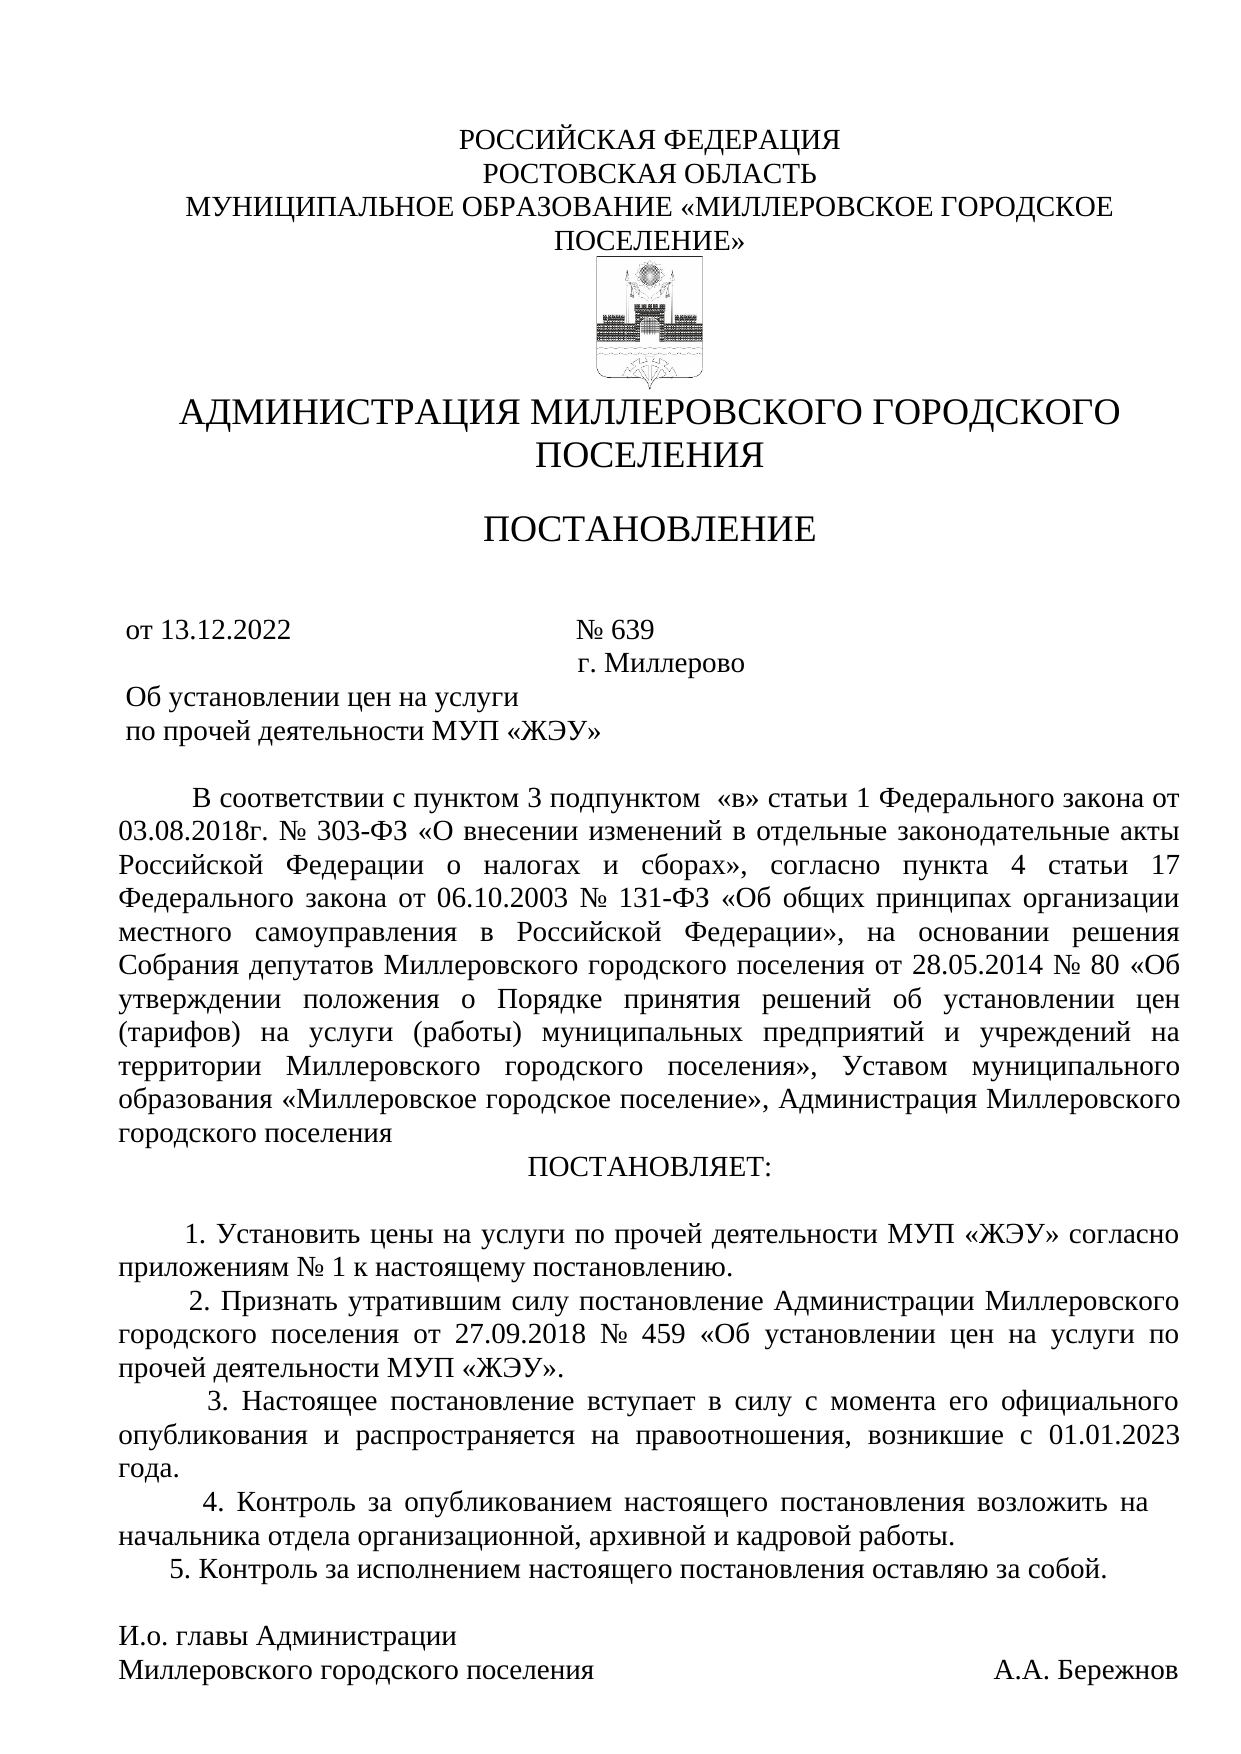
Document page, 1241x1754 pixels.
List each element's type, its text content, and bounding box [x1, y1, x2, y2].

text РОССИЙСКАЯ ФЕДЕРАЦИЯ [118, 122, 1181, 156]
text И.о. главы Администрации [118, 1618, 1181, 1652]
text 3. Настоящее постановление вступает в силу с момента его официального опубликования и распространяется на правоотношения, возникшие с 01.01.2023 года. [118, 1383, 1181, 1484]
text АДМИНИСТРАЦИЯ МИЛЛЕРОВСКОГО ГОРОДСКОГО ПОСЕЛЕНИЯ [118, 389, 1181, 475]
text 4. Контроль за опубликованием настоящего постановления возложить на начальника отдела организационной, архивной и кадровой работы. [118, 1484, 1150, 1551]
text РОСТОВСКАЯ ОБЛАСТЬ [118, 156, 1181, 189]
text ПОСТАНОВЛЕНИЕ [118, 507, 1181, 550]
text МУНИЦИПАЛЬНОЕ ОБРАЗОВАНИЕ «МИЛЛЕРОВСКОЕ ГОРОДСКОЕ ПОСЕЛЕНИЕ» [118, 189, 1181, 256]
text ПОСТАНОВЛЯЕТ: [118, 1149, 1181, 1182]
text 1. Установить цены на услуги по прочей деятельности МУП «ЖЭУ» согласно приложениям № 1 к настоящему постановлению. [118, 1216, 1181, 1283]
text г. Миллерово [118, 646, 1181, 679]
text В соответствии с пунктом 3 подпунктом «в» статьи 1 Федерального закона от 03.08.2018г. № 303-ФЗ «О внесении изменений в отдельные законодательные акты Российской Федерации о налогах и сборах», согласно пункта 4 статьи 17 Федерального закона от 06.10.2003 № 131-ФЗ «Об общих принципах организации местного самоуправления в Российской Федерации», на основании решения Собрания депутатов Миллеровского городского поселения от 28.05.2014 № 80 «Об утверждении положения о Порядке принятия решений об установлении цен (тарифов) на услуги (работы) муниципальных предприятий и учреждений на территории Миллеровского городского поселения», Уставом муниципального образования «Миллеровское городское поселение», Администрация Миллеровского городского поселения [118, 780, 1181, 1149]
text 2. Признать утратившим силу постановление Администрации Миллеровского городского поселения от 27.09.2018 № 459 «Об установлении цен на услуги по прочей деятельности МУП «ЖЭУ». [118, 1283, 1181, 1383]
text 5. Контроль за исполнением настоящего постановления оставляю за собой. [118, 1551, 1181, 1585]
text от 13.12.2022 № 639 [118, 612, 1181, 646]
text Об установлении цен на услуги [118, 679, 1181, 713]
text Миллеровского городского поселения А.А. Бережнов [118, 1652, 1181, 1685]
text по прочей деятельности МУП «ЖЭУ» [118, 713, 1181, 746]
picture [596, 256, 703, 390]
